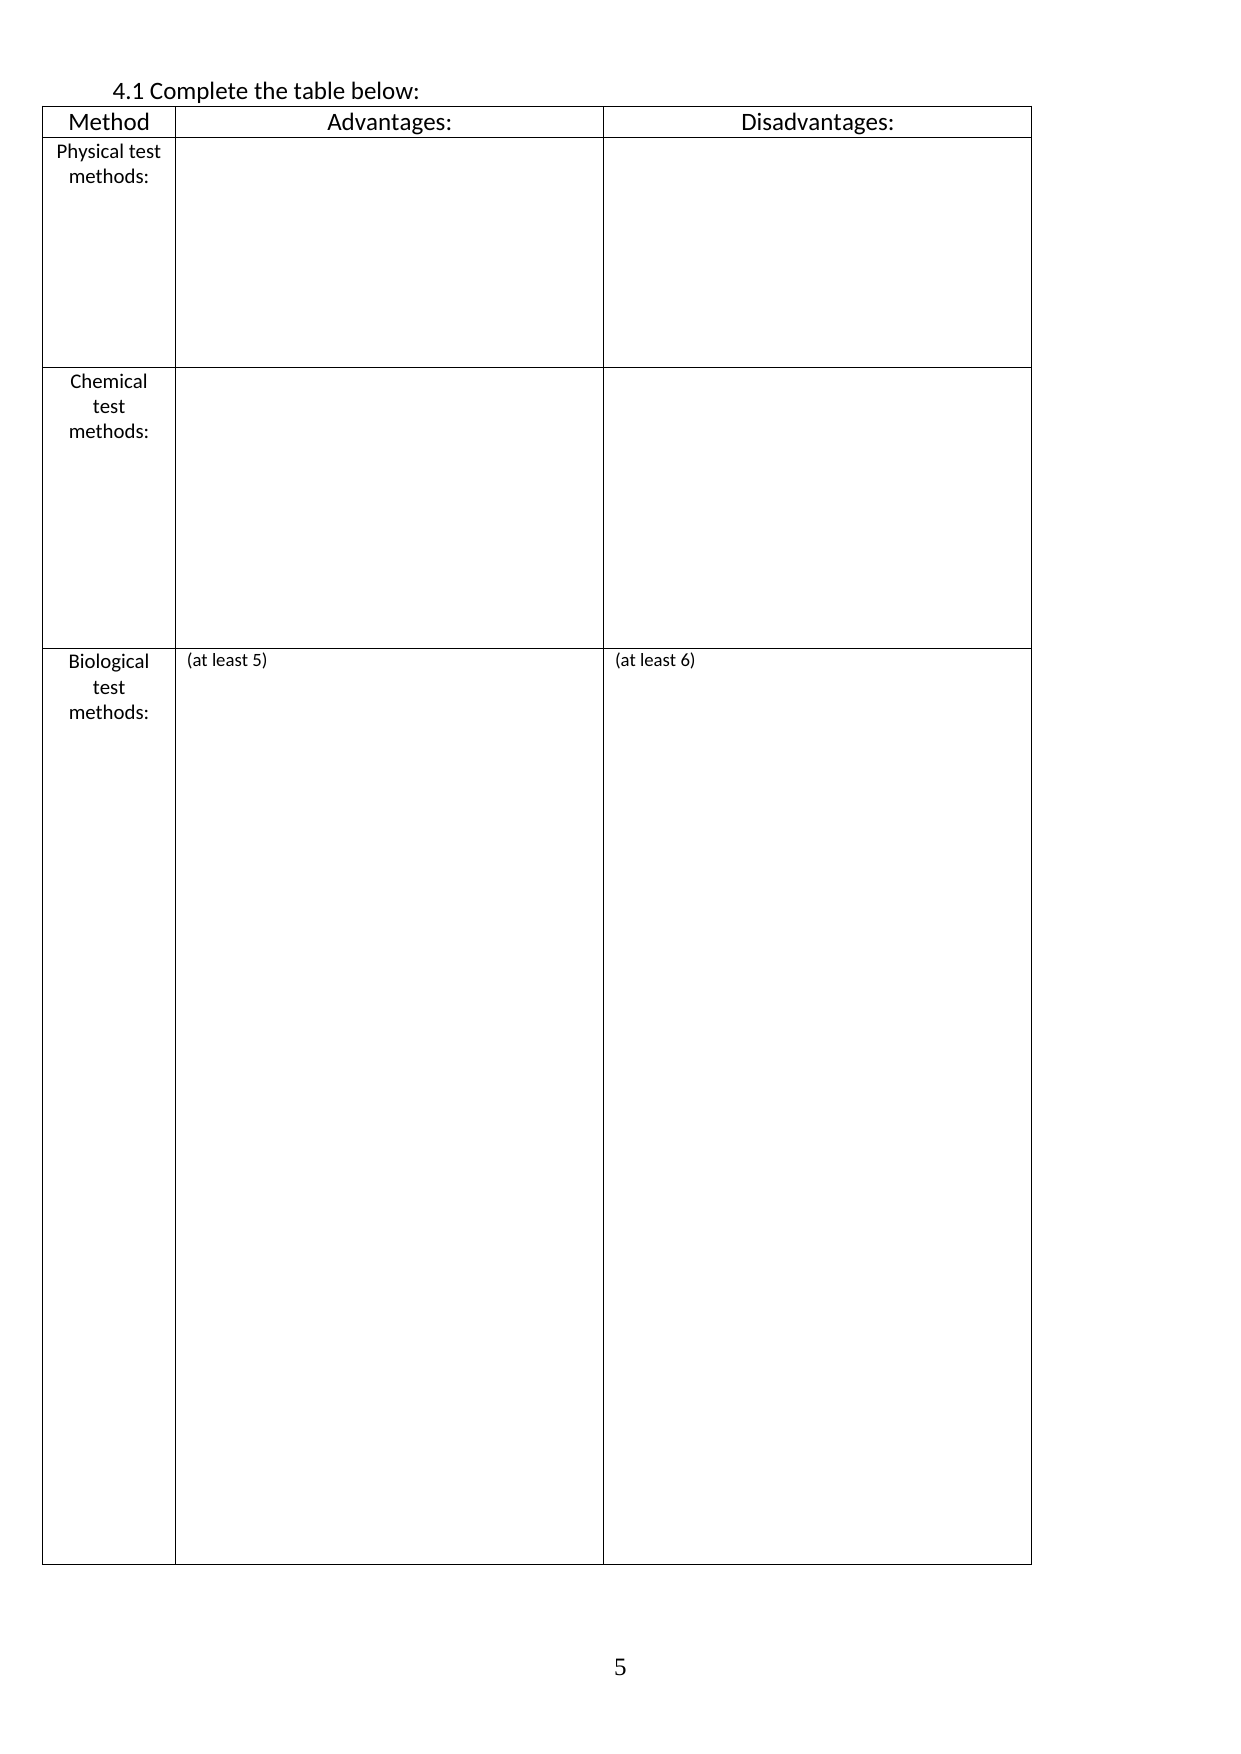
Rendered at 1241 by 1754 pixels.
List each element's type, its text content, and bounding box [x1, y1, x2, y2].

text 4.1 Complete the table below: [112, 75, 1165, 106]
table_cell Physical test methods: [43, 138, 175, 367]
table_header Advantages: [176, 107, 603, 137]
table_header Method [43, 107, 175, 137]
table_cell (at least 6) [604, 649, 1031, 1563]
table_cell [604, 138, 1031, 367]
table_cell Chemical test methods: [43, 368, 175, 647]
table_header Disadvantages: [604, 107, 1031, 137]
table_cell (at least 5) [176, 649, 603, 1563]
table_cell [176, 138, 603, 367]
table_cell Biological test methods: [43, 649, 175, 1563]
table_cell [604, 368, 1031, 647]
table_cell [176, 368, 603, 647]
